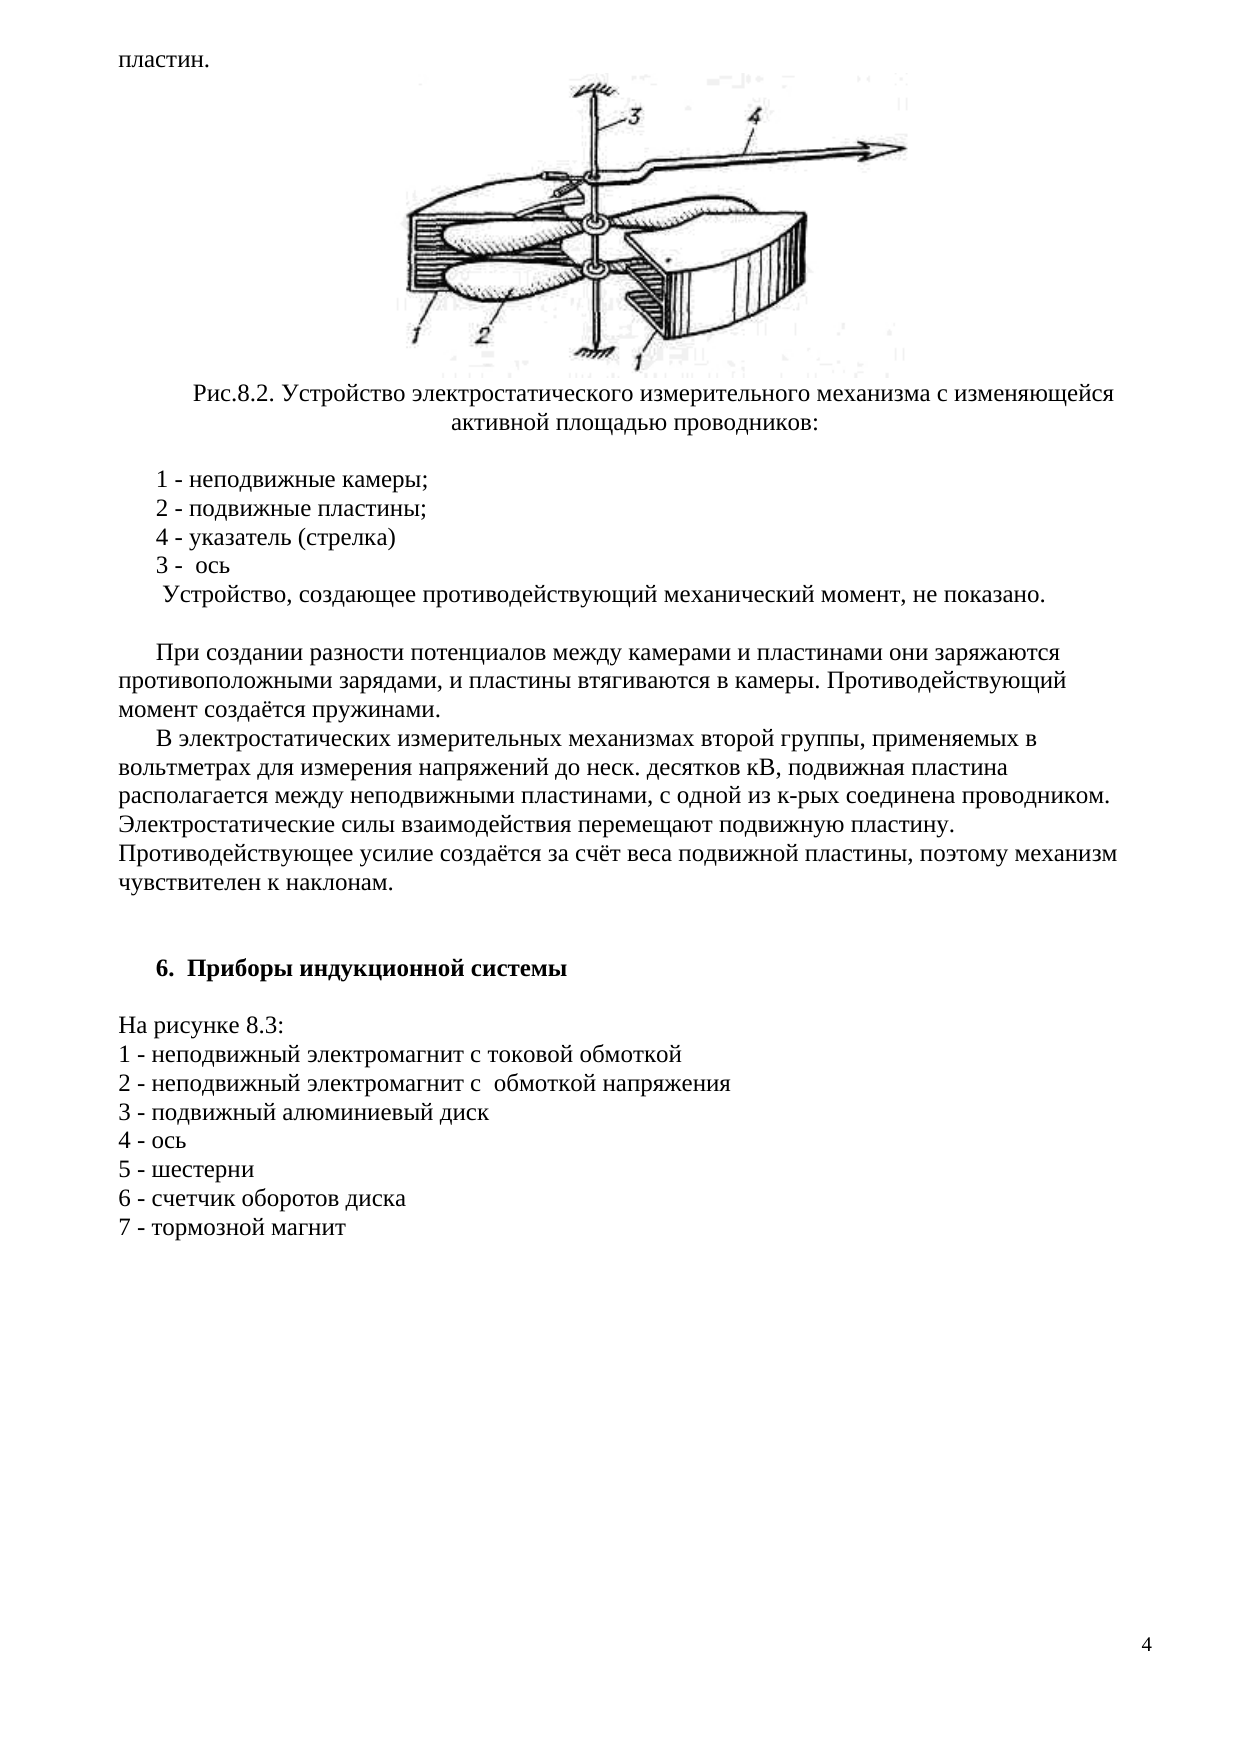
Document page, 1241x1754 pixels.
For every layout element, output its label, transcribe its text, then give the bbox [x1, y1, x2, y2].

text 1 - неподвижные камеры; [156, 464, 1152, 493]
text Устройство, создающее противодействующий механический момент, не показано. [118, 579, 1152, 608]
text При создании разности потенциалов между камерами и пластинами они заряжаются противоположными зарядами, и пластины втягиваются в камеры. Противодействующий момент создаётся пружинами. [118, 637, 1152, 723]
text 1 - неподвижный электромагнит с токовой обмоткой [118, 1039, 1152, 1068]
text 3 - подвижный алюминиевый диск [118, 1097, 1152, 1125]
text 3 - ось [156, 550, 1152, 579]
text В электростатических измерительных механизмах второй группы, применяемых в вольтметрах для измерения напряжений до неск. десятков кВ, подвижная пластина располагается между неподвижными пластинами, с одной из к-рых соединена проводником. Электростатические силы взаимодействия перемещают подвижную пластину. Противодействующее усилие создаётся за счёт веса подвижной пластины, поэтому механизм чувствителен к наклонам. [118, 723, 1152, 895]
picture [394, 73, 913, 378]
text 6 - счетчик оборотов диска [118, 1183, 1152, 1212]
text 2 - подвижные пластины; [156, 493, 1152, 522]
text На рисунке 8.3: [118, 1010, 1152, 1039]
text 4 - ось [118, 1125, 1152, 1154]
text 7 - тормозной магнит [118, 1212, 1152, 1240]
text 2 - неподвижный электромагнит с обмоткой напряжения [118, 1068, 1152, 1097]
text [118, 44, 1152, 73]
text 6. Приборы индукционной системы [156, 953, 1152, 982]
text 4 - указатель (стрелка) [156, 522, 1152, 550]
text Рис.8.2. Устройство электростатического измерительного механизма с изменяющейся активной площадью проводников: [118, 378, 1152, 435]
text 5 - шестерни [118, 1154, 1152, 1183]
